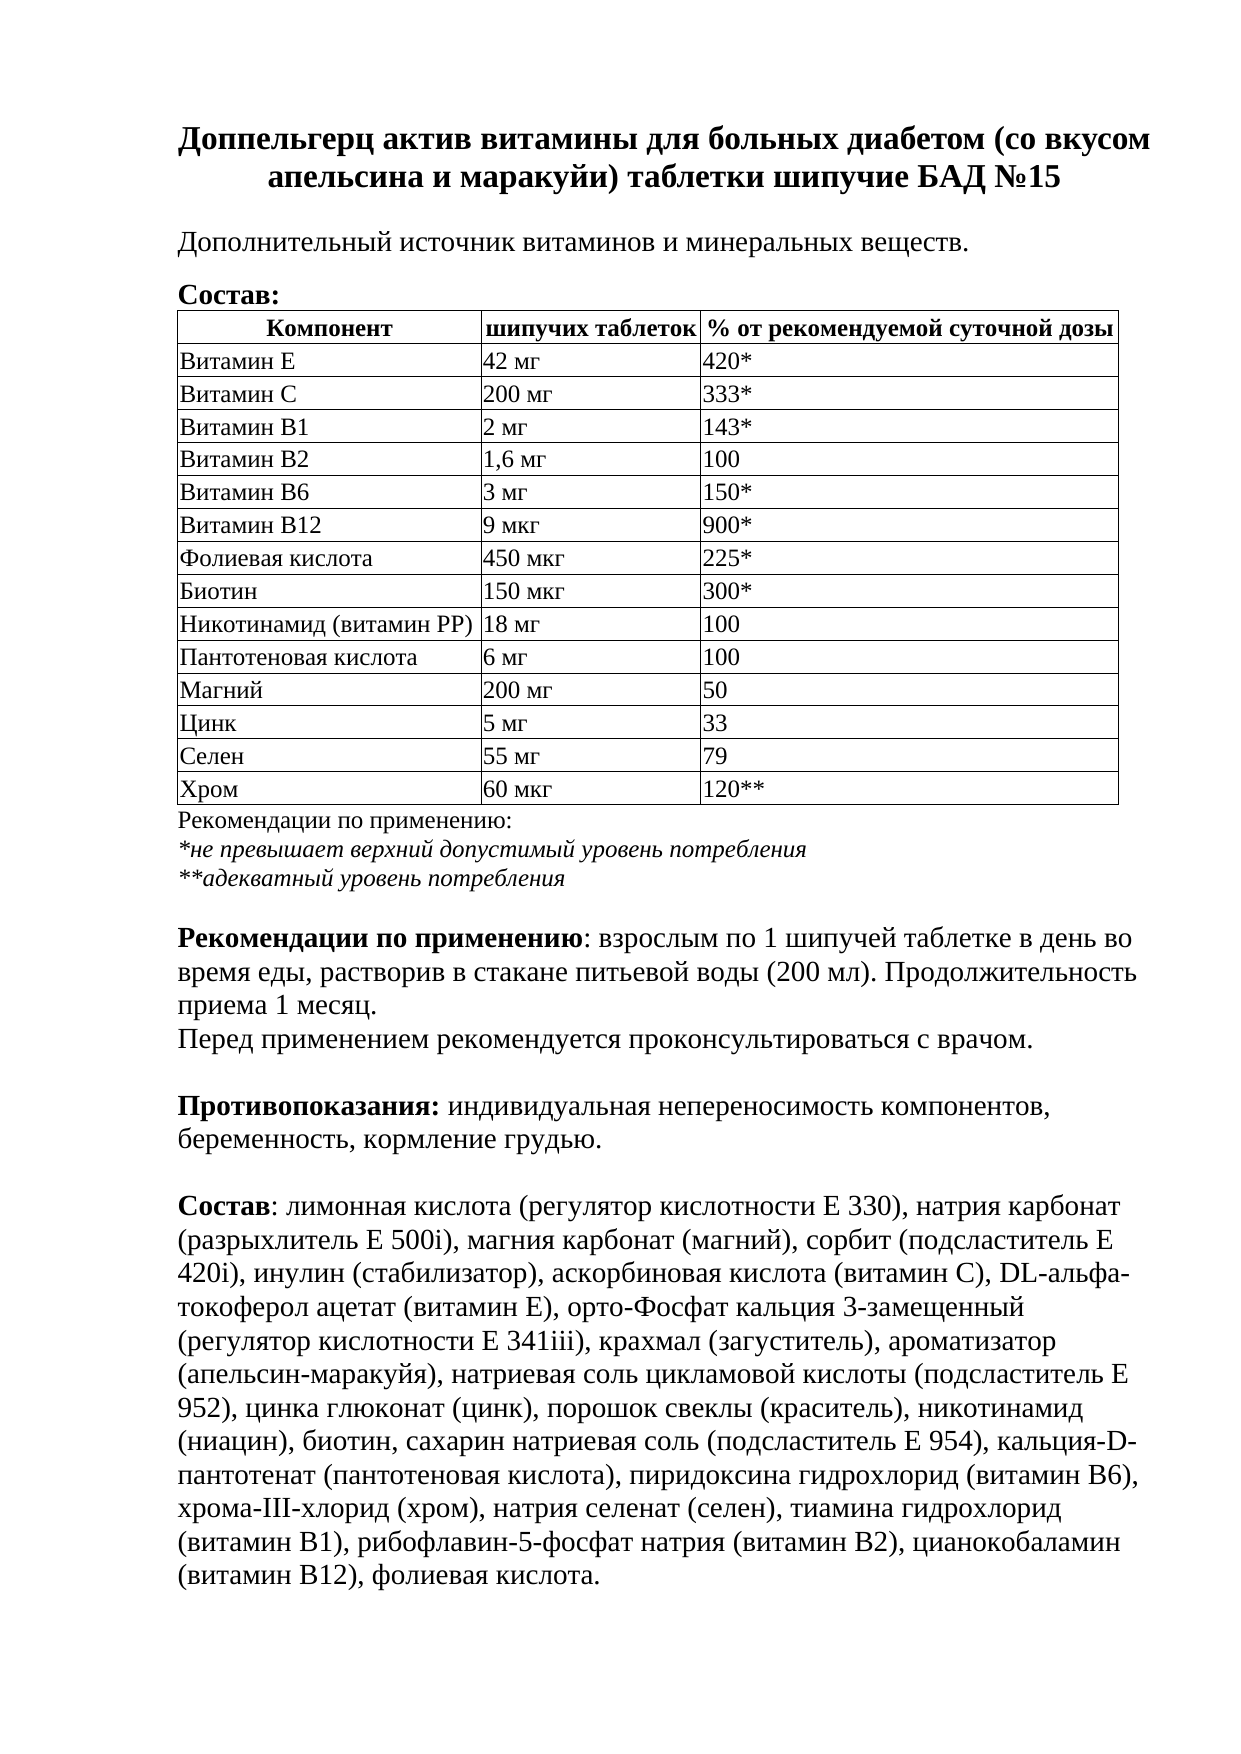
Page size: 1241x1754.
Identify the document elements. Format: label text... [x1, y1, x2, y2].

table_cell Витамин B6 [178, 476, 481, 508]
table_cell 143* [701, 410, 1118, 442]
table_header Компонент [178, 311, 481, 343]
text Перед применением рекомендуется проконсультироваться с врачом. [177, 1021, 1152, 1054]
table_cell 18 мг [482, 608, 700, 639]
table_cell 50 [701, 674, 1118, 705]
table_header шипучих таблеток [482, 311, 700, 343]
table_cell 900* [701, 509, 1118, 541]
table_cell Витамин C [178, 377, 481, 409]
table_cell 55 мг [482, 739, 700, 771]
text *не превышает верхний допустимый уровень потребления **адекватный уровень потребления [177, 834, 1152, 920]
table_cell 420* [701, 344, 1118, 376]
text Состав: лимонная кислота (регулятор кислотности Е 330), натрия карбонат (разрыхлитель Е 500i), магния карбонат (магний), сорбит (подсластитель Е 420i), инулин (стабилизатор), аскорбиновая кислота (витамин С), DL-альфа-токоферол ацетат (витамин Е), орто-Фосфат кальция 3-замещенный (регулятор кислотности Е 341iii), крахмал (загуститель), ароматизатор (апельсин-маракуйя), натриевая соль цикламовой кислоты (подсластитель Е 952), цинка глюконат (цинк), порошок свеклы (краситель), никотинамид (ниацин), биотин, сахарин натриевая соль (подсластитель Е 954), кальция-D-пантотенат (пантотеновая кислота), пиридоксина гидрохлорид (витамин В6), хрома-III-хлорид (хром), натрия селенат (селен), тиамина гидрохлорид (витамин В1), рибофлавин-5-фосфат натрия (витамин В2), цианокобаламин (витамин В12), фолиевая кислота. [177, 1188, 1152, 1591]
table_cell 450 мкг [482, 542, 700, 574]
text Рекомендации по применению: взрослым по 1 шипучей таблетке в день во время еды, растворив в стакане питьевой воды (200 мл). Продолжительность приема 1 месяц. [177, 920, 1152, 1021]
table_cell 3 мг [482, 476, 700, 508]
table_cell 150* [701, 476, 1118, 508]
table_cell Селен [178, 739, 481, 771]
table_cell 79 [701, 739, 1118, 771]
table_cell 200 мг [482, 377, 700, 409]
table_header % от рекомендуемой суточной дозы [701, 311, 1118, 343]
table_cell Витамин B12 [178, 509, 481, 541]
table_cell Хром [178, 772, 481, 804]
table_cell Витамин E [178, 344, 481, 376]
table_cell 100 [701, 641, 1118, 672]
text Рекомендации по применению: [177, 805, 1152, 834]
table_cell Магний [178, 674, 481, 705]
table_cell Витамин B2 [178, 443, 481, 475]
table_cell 300* [701, 575, 1118, 607]
table_cell 60 мкг [482, 772, 700, 804]
table_cell Биотин [178, 575, 481, 607]
table_cell 333* [701, 377, 1118, 409]
table_cell Цинк [178, 706, 481, 738]
table_cell Пантотеновая кислота [178, 641, 481, 672]
table_cell Витамин B1 [178, 410, 481, 442]
table_cell 225* [701, 542, 1118, 574]
text Противопоказания: индивидуальная непереносимость компонентов, беременность, кормление грудью. [177, 1088, 1152, 1155]
text Дополнительный источник витаминов и минеральных веществ. [177, 224, 1152, 257]
table_cell 42 мг [482, 344, 700, 376]
text Доппельгерц актив витамины для больных диабетом (со вкусом апельсина и маракуйи) таблетки шипучие БАД №15 [177, 118, 1152, 195]
table_cell 100 [701, 443, 1118, 475]
table_cell 200 мг [482, 674, 700, 705]
text Состав: [177, 277, 1152, 310]
table_cell 100 [701, 608, 1118, 639]
table_cell 9 мкг [482, 509, 700, 541]
table_cell 1,6 мг [482, 443, 700, 475]
table_cell 6 мг [482, 641, 700, 672]
table_cell Фолиевая кислота [178, 542, 481, 574]
table_cell 120** [701, 772, 1118, 804]
table_cell 150 мкг [482, 575, 700, 607]
table_cell Никотинамид (витамин PP) [178, 608, 481, 639]
table_cell 2 мг [482, 410, 700, 442]
table_cell 33 [701, 706, 1118, 738]
table_cell 5 мг [482, 706, 700, 738]
